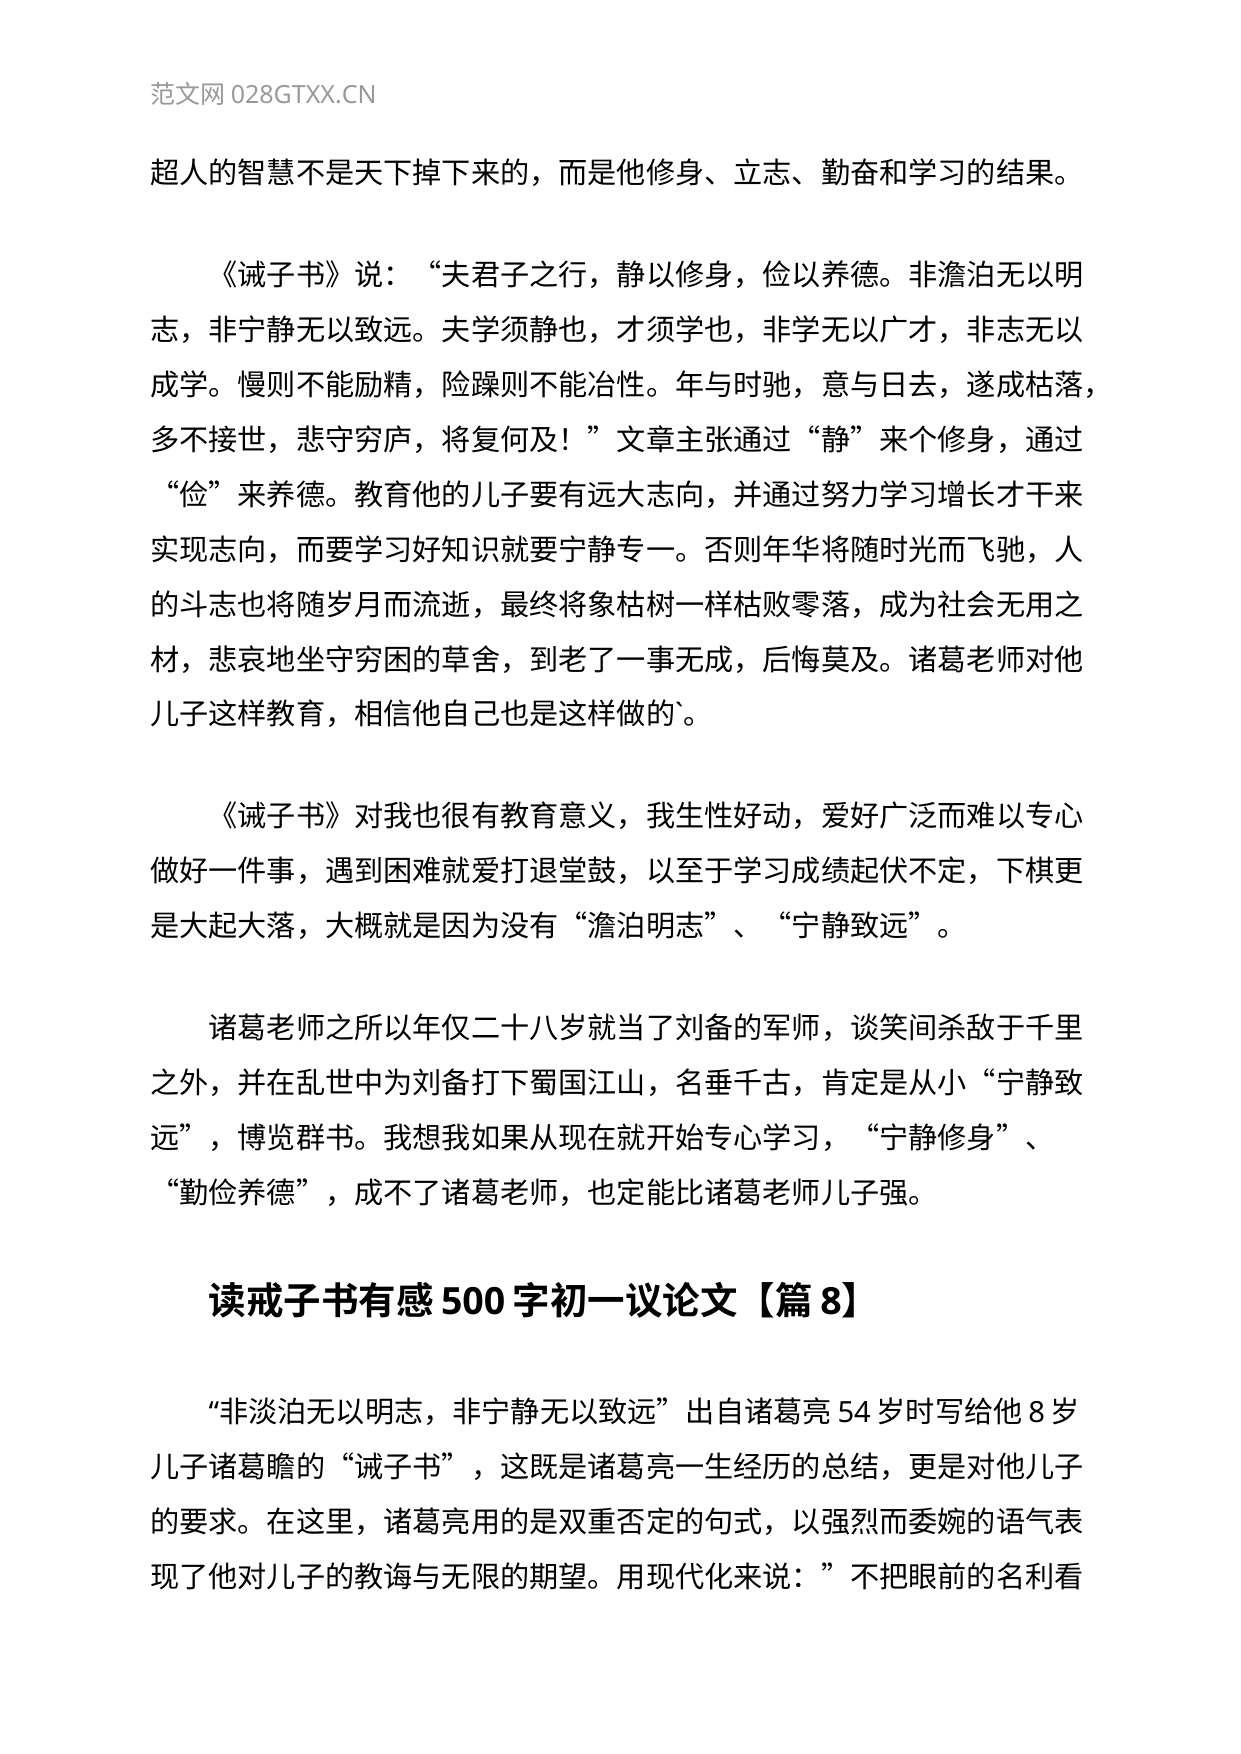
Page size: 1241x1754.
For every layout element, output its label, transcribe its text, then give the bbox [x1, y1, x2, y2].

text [150, 1388, 1090, 1596]
text 读戒子书有感500字初一议论文【篇8】 [150, 1271, 1090, 1325]
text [150, 150, 1090, 192]
text 诸葛老师之所以年仅二十八岁就当了刘备的军师，谈笑间杀敌于千里之外，并在乱世中为刘备打下蜀国江山，名垂千古，肯定是从小“宁静致远”，博览群书。我想我如果从现在就开始专心学习，“宁静修身”、“勤俭养德”，成不了诸葛老师，也定能比诸葛老师儿子强。 [150, 1004, 1090, 1211]
text 《诫子书》说：“夫君子之行，静以修身，俭以养德。非澹泊无以明志，非宁静无以致远。夫学须静也，才须学也，非学无以广才，非志无以成学。慢则不能励精，险躁则不能冶性。年与时驰，意与日去，遂成枯落，多不接世，悲守穷庐，将复何及！”文章主张通过“静”来个修身，通过“俭”来养德。教育他的儿子要有远大志向，并通过努力学习增长才干来实现志向，而要学习好知识就要宁静专一。否则年华将随时光而飞驰，人的斗志也将随岁月而流逝，最终将象枯树一样枯败零落，成为社会无用之材，悲哀地坐守穷困的草舍，到老了一事无成，后悔莫及。诸葛老师对他儿子这样教育，相信他自己也是这样做的`。 [150, 252, 1090, 733]
text 《诫子书》对我也很有教育意义，我生性好动，爱好广泛而难以专心做好一件事，遇到困难就爱打退堂鼓，以至于学习成绩起伏不定，下棋更是大起大落，大概就是因为没有“澹泊明志”、“宁静致远”。 [150, 793, 1090, 945]
